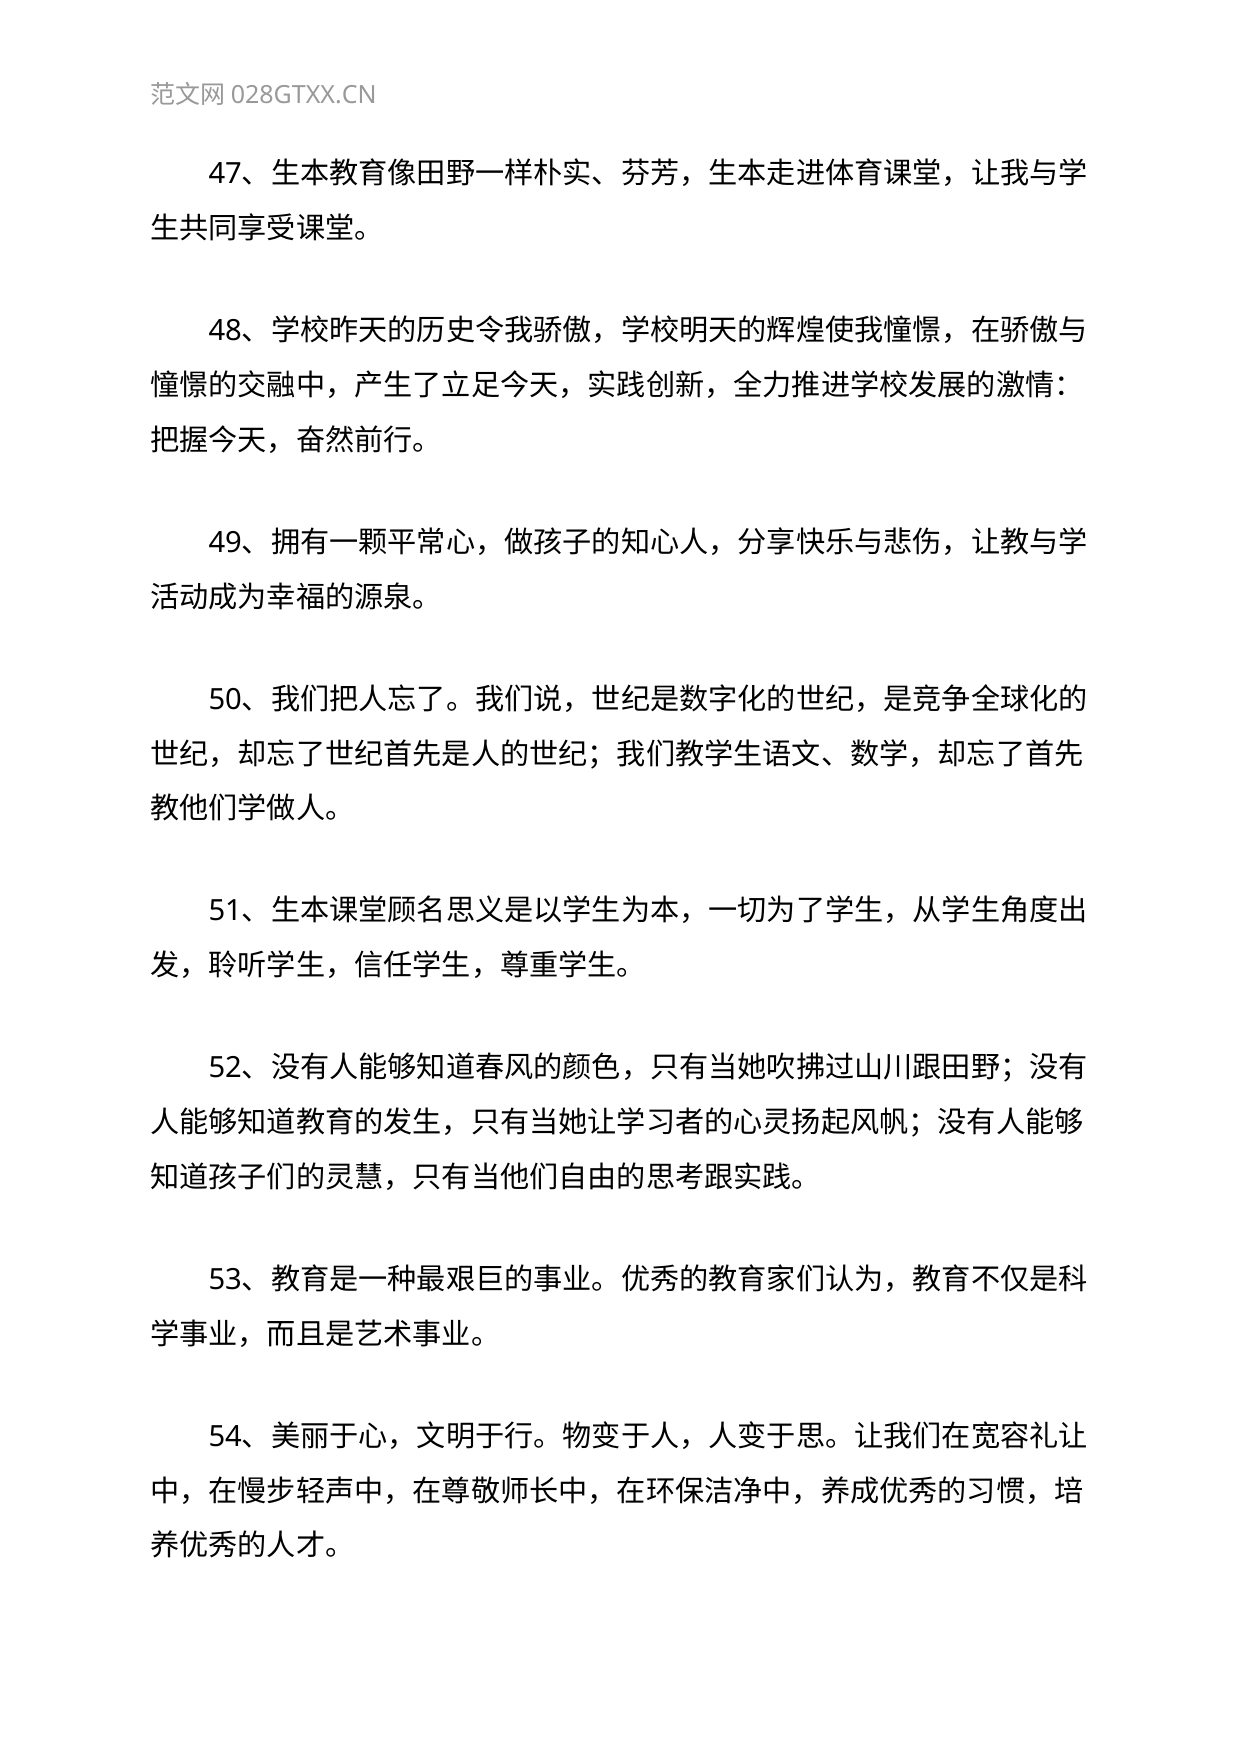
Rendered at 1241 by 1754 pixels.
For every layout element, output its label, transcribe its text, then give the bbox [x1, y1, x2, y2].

text 47、生本教育像田野一样朴实、芬芳，生本走进体育课堂，让我与学生共同享受课堂。 [150, 150, 1090, 247]
text 53、教育是一种最艰巨的事业。优秀的教育家们认为，教育不仅是科学事业，而且是艺术事业。 [150, 1255, 1090, 1353]
text 54、美丽于心，文明于行。物变于人，人变于思。让我们在宽容礼让中，在慢步轻声中，在尊敬师长中，在环保洁净中，养成优秀的习惯，培养优秀的人才。 [150, 1412, 1090, 1564]
text 48、学校昨天的历史令我骄傲，学校明天的辉煌使我憧憬，在骄傲与憧憬的交融中，产生了立足今天，实践创新，全力推进学校发展的激情：把握今天，奋然前行。 [150, 307, 1090, 459]
text 51、生本课堂顾名思义是以学生为本，一切为了学生，从学生角度出发，聆听学生，信任学生，尊重学生。 [150, 887, 1090, 984]
text 50、我们把人忘了。我们说，世纪是数字化的世纪，是竞争全球化的世纪，却忘了世纪首先是人的世纪；我们教学生语文、数学，却忘了首先教他们学做人。 [150, 675, 1090, 827]
text 49、拥有一颗平常心，做孩子的知心人，分享快乐与悲伤，让教与学活动成为幸福的源泉。 [150, 518, 1090, 616]
text 52、没有人能够知道春风的颜色，只有当她吹拂过山川跟田野；没有人能够知道教育的发生，只有当她让学习者的心灵扬起风帆；没有人能够知道孩子们的灵慧，只有当他们自由的思考跟实践。 [150, 1044, 1090, 1196]
